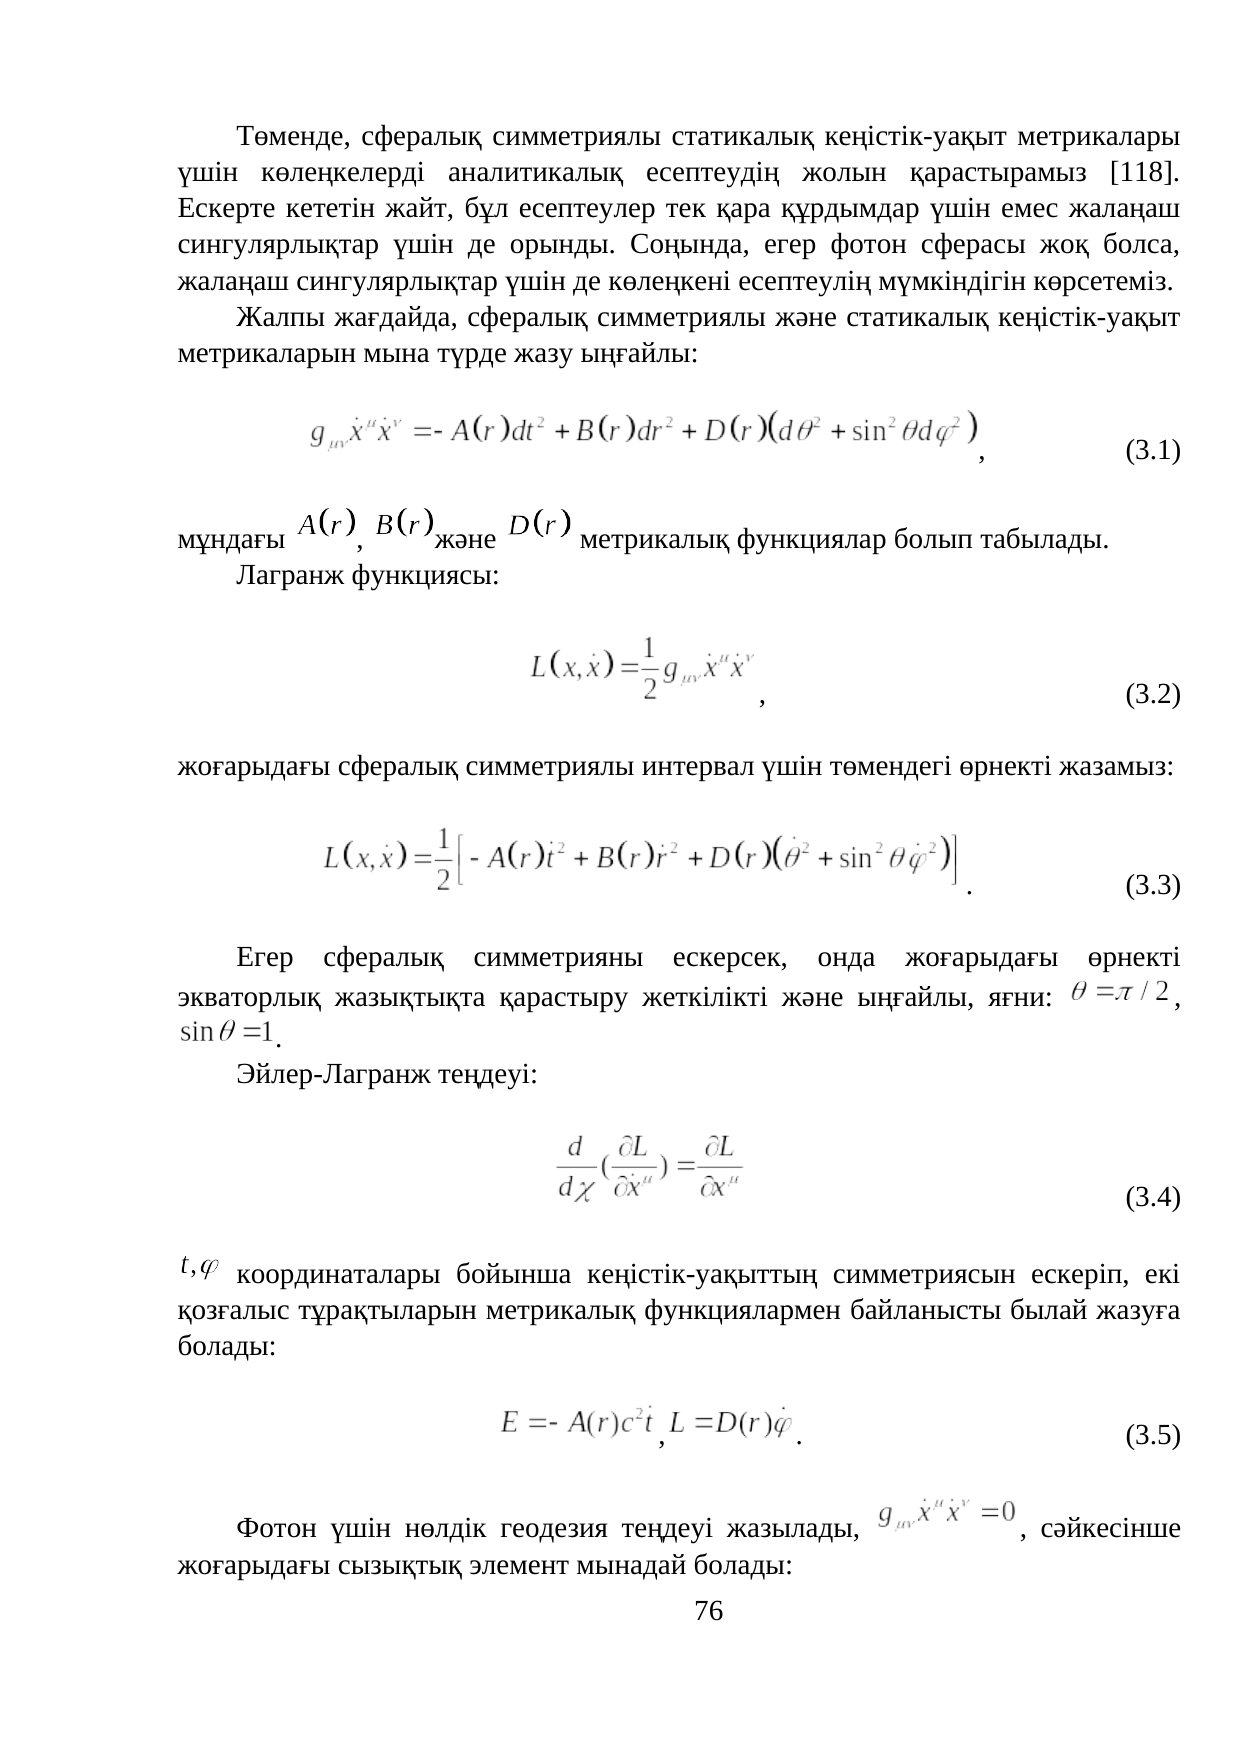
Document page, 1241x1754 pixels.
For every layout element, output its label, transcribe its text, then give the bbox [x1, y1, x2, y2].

list Төменде, сфералық симметриялы статикалық кеңістік-уақыт метрикалары үшін көлеңкелерді аналитикалық есептеудің жолын қарастырамыз [118]. Ескерте кететін жайт, бұл есептеулер тек қара құрдымдар үшін емес жалаңаш сингулярлықтар үшін де орынды. Соңында, егер фотон сферасы жоқ болса, жалаңаш сингулярлықтар үшін де көлеңкені есептеулің мүмкіндігін көрсетеміз. [177, 118, 1181, 296]
text Фотон үшін нөлдік геодезия теңдеуі жазылады, , сәйкесінше жоғарыдағы сызықтық элемент мынадай болады: [177, 1489, 1181, 1580]
text , (3.2) [177, 630, 1181, 710]
text Лагранж функциясы: [177, 557, 1181, 591]
text ,. (3.5) [177, 1400, 1181, 1450]
text . (3.3) [177, 821, 1181, 901]
text координаталары бойынша кеңістік-уақыттың симметриясын ескеріп, екі қозғалыс тұрақтыларын метрикалық функциялармен байланысты былай жазуға болады: [177, 1252, 1181, 1362]
text мұндағы , және метрикалық функциялар болып табылады. [177, 505, 1181, 555]
list Жалпы жағдайда, сфералық симметриялы және статикалық кеңістік-уақыт метрикаларын мына түрде жазу ыңғайлы: [177, 299, 1181, 368]
text (3.4) [177, 1128, 1181, 1213]
text жоғарыдағы сфералық симметриялы интервал үшін төмендегі өрнекті жазамыз: [177, 748, 1181, 782]
text Эйлер-Лагранж теңдеуі: [177, 1056, 1181, 1089]
text Егер сфералық симметрияны ескерсек, онда жоғарыдағы өрнекті экваторлық жазықтықта қарастыру жеткілікті және ыңғайлы, яғни: ,. [177, 939, 1181, 1053]
text , (3.1) [177, 407, 1181, 466]
